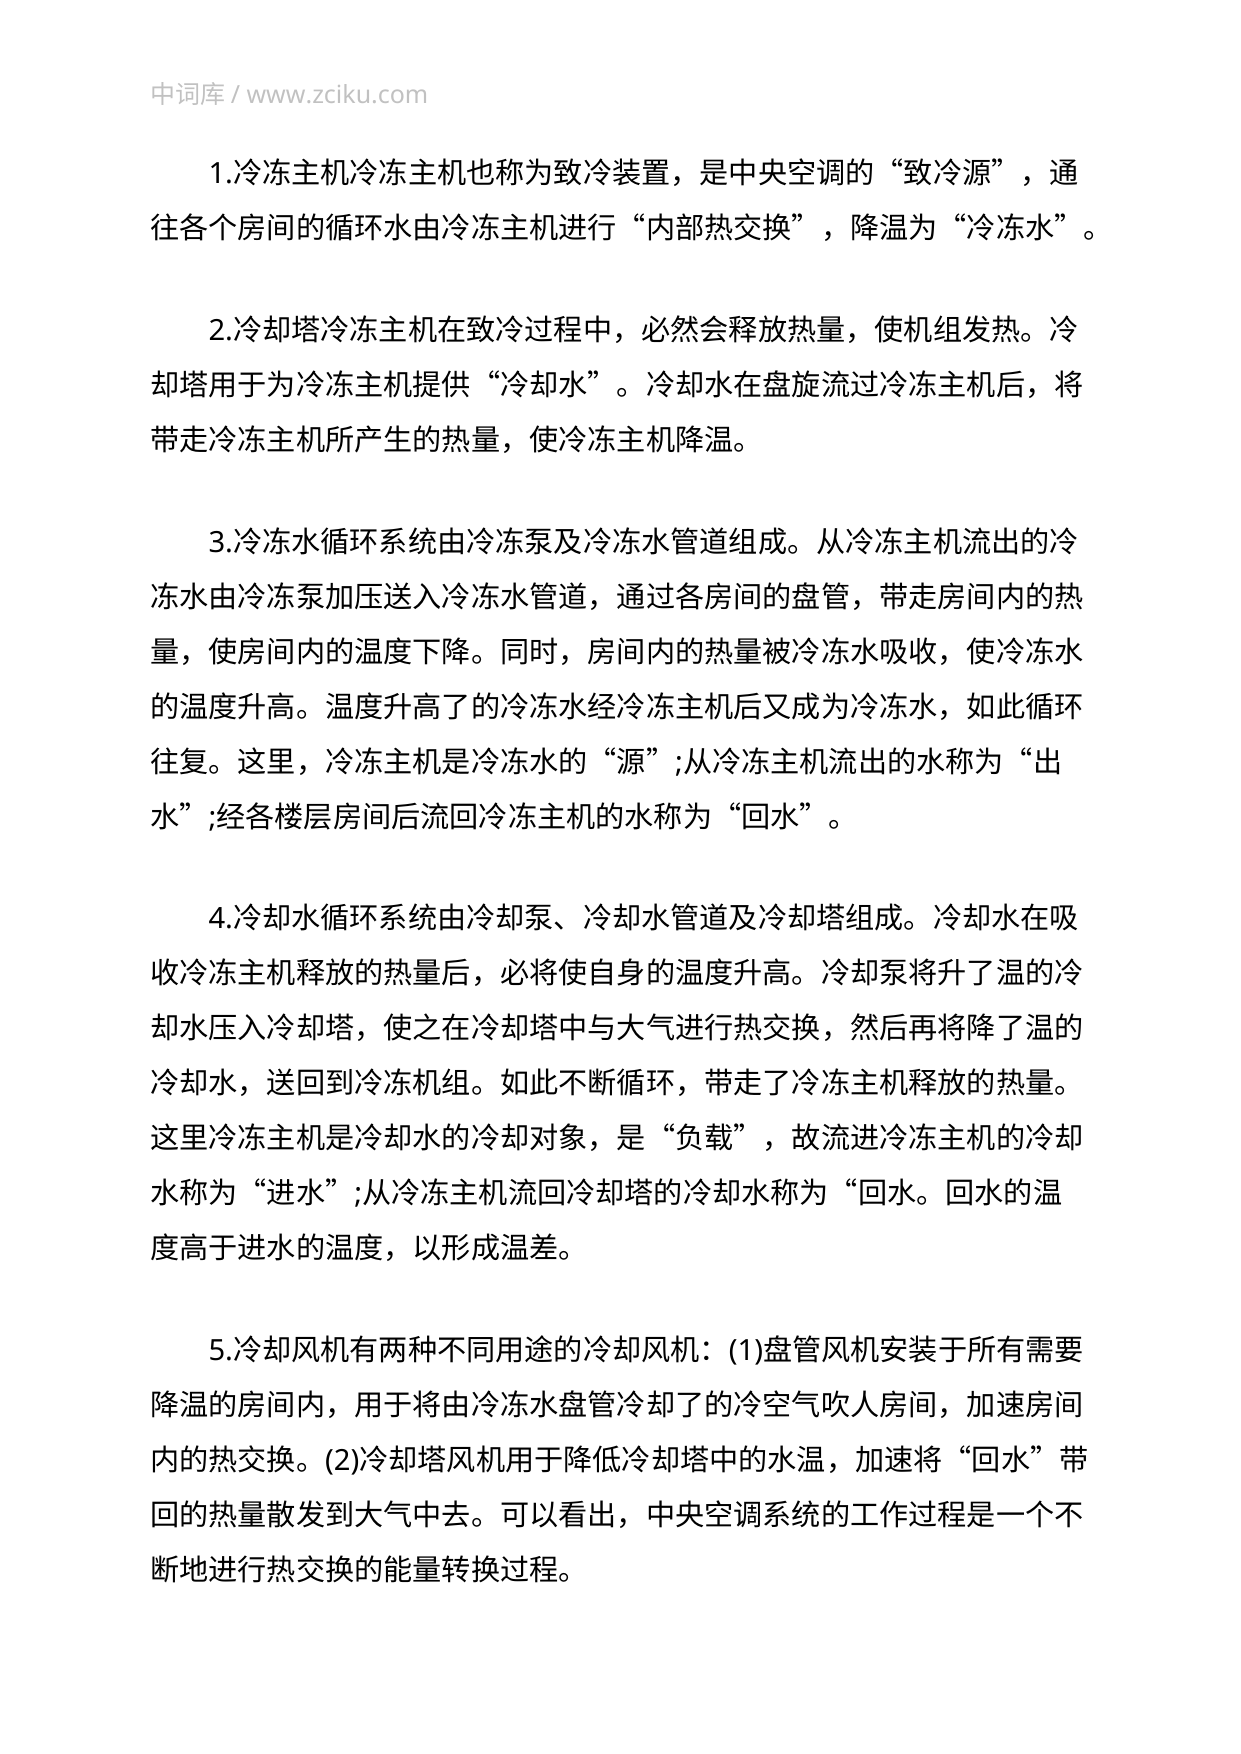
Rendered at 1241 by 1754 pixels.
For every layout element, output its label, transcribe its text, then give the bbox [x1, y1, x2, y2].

text 3.冷冻水循环系统由冷冻泵及冷冻水管道组成。从冷冻主机流出的冷冻水由冷冻泵加压送入冷冻水管道，通过各房间的盘管，带走房间内的热量，使房间内的温度下降。同时，房间内的热量被冷冻水吸收，使冷冻水的温度升高。温度升高了的冷冻水经冷冻主机后又成为冷冻水，如此循环往复。这里，冷冻主机是冷冻水的“源”;从冷冻主机流出的水称为“出水”;经各楼层房间后流回冷冻主机的水称为“回水”。 [150, 518, 1090, 836]
text 2.冷却塔冷冻主机在致冷过程中，必然会释放热量，使机组发热。冷却塔用于为冷冻主机提供“冷却水”。冷却水在盘旋流过冷冻主机后，将带走冷冻主机所产生的热量，使冷冻主机降温。 [150, 307, 1090, 459]
text 5.冷却风机有两种不同用途的冷却风机：(1)盘管风机安装于所有需要降温的房间内，用于将由冷冻水盘管冷却了的冷空气吹人房间，加速房间内的热交换。(2)冷却塔风机用于降低冷却塔中的水温，加速将“回水”带回的热量散发到大气中去。可以看出，中央空调系统的工作过程是一个不断地进行热交换的能量转换过程。 [150, 1326, 1090, 1588]
text 4.冷却水循环系统由冷却泵、冷却水管道及冷却塔组成。冷却水在吸收冷冻主机释放的热量后，必将使自身的温度升高。冷却泵将升了温的冷却水压入冷却塔，使之在冷却塔中与大气进行热交换，然后再将降了温的冷却水，送回到冷冻机组。如此不断循环，带走了冷冻主机释放的热量。这里冷冻主机是冷却水的冷却对象，是“负载”，故流进冷冻主机的冷却水称为“进水”;从冷冻主机流回冷却塔的冷却水称为“回水。回水的温度高于进水的温度，以形成温差。 [150, 895, 1090, 1267]
text 1.冷冻主机冷冻主机也称为致冷装置，是中央空调的“致冷源”，通往各个房间的循环水由冷冻主机进行“内部热交换”，降温为“冷冻水”。 [150, 150, 1090, 247]
